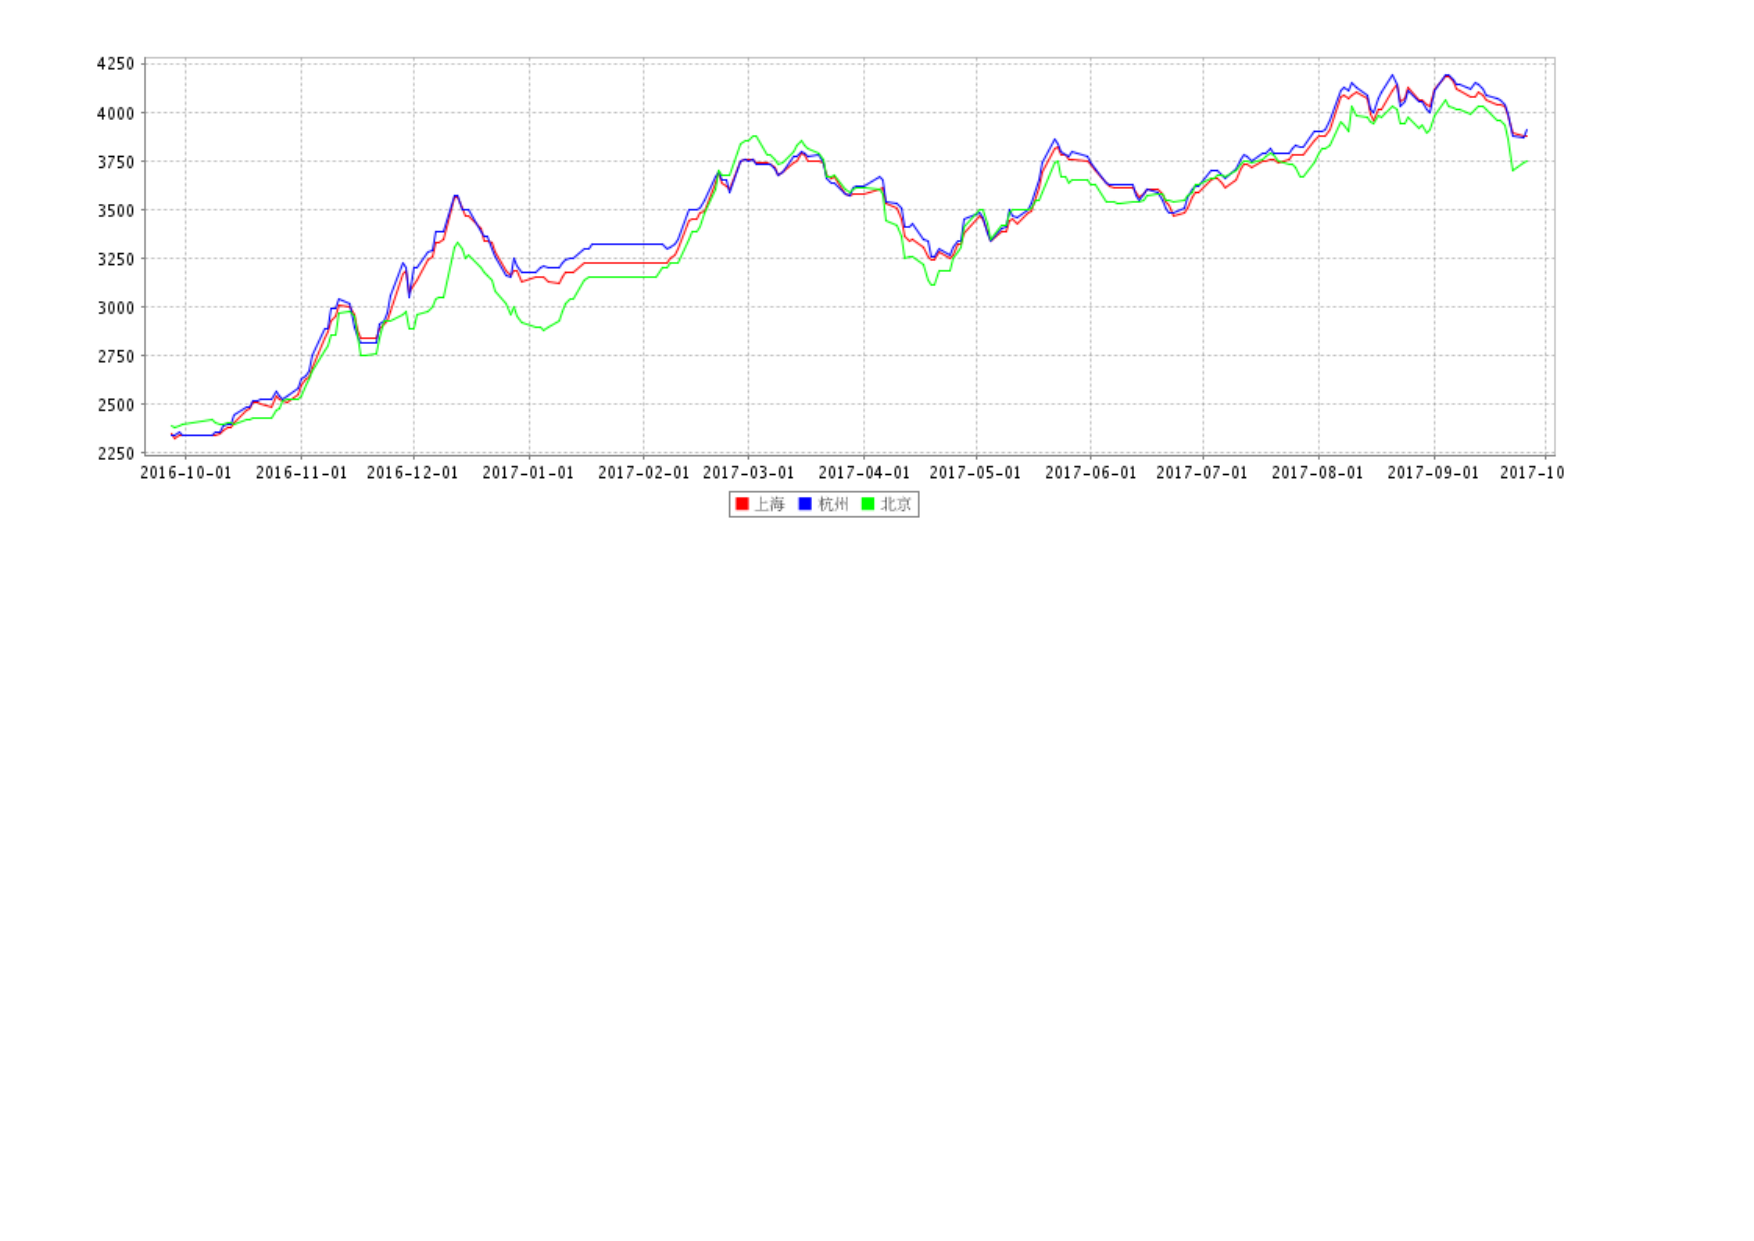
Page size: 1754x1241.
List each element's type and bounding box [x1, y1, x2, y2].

picture [82, 51, 1567, 521]
